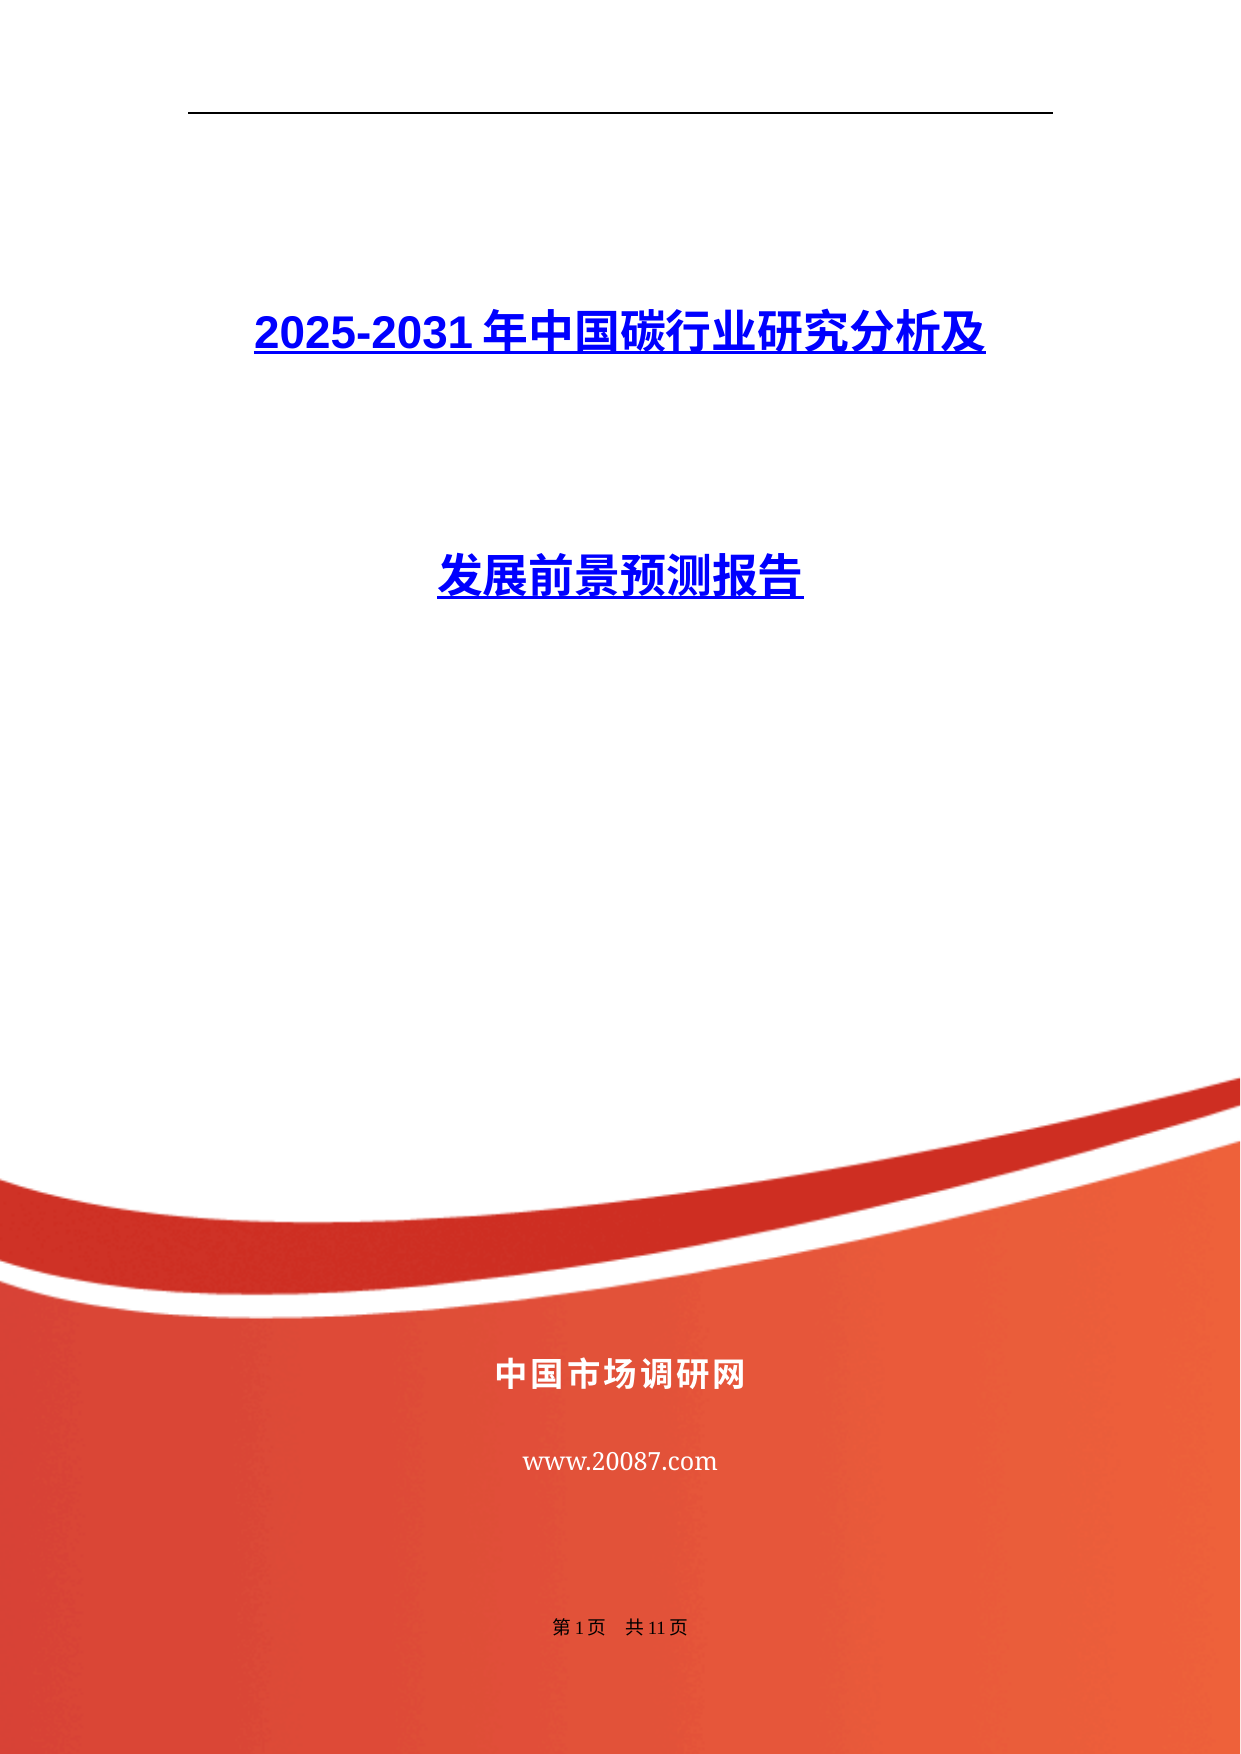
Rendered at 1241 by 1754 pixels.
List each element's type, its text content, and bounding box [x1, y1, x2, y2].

text www.20087.com [187, 1428, 1053, 1493]
picture [0, 1006, 1241, 1754]
subtitle 中国市场调研网 [187, 1339, 1053, 1404]
table_header 2025-2031年中国碳行业研究分析及发展前景预测报告 [188, 207, 1053, 773]
